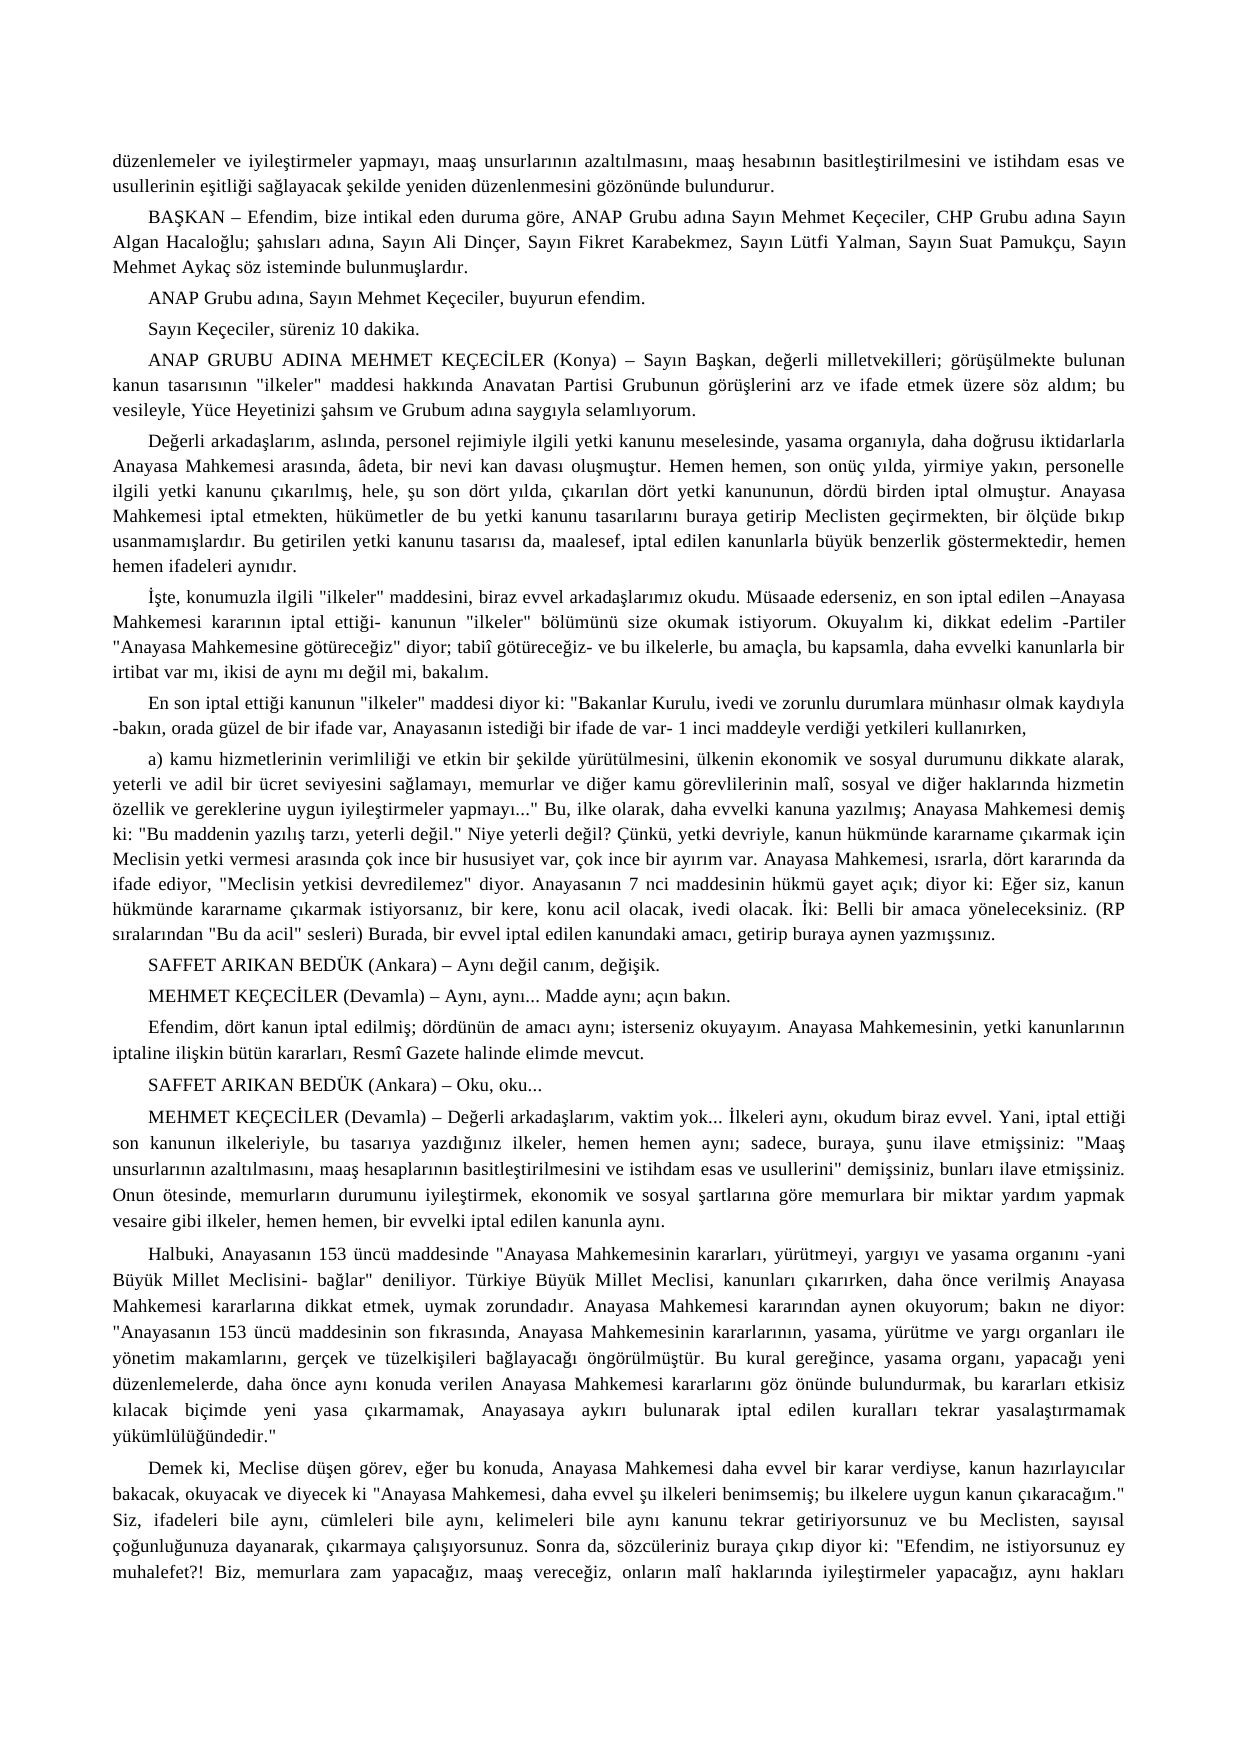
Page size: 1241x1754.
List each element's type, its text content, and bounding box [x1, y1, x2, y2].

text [112, 148, 1128, 198]
text Değerli arkadaşlarım, aslında, personel rejimiyle ilgili yetki kanunu meselesinde, yasama organıyla, daha doğrusu iktidarlarla Anayasa Mahkemesi arasında, âdeta, bir nevi kan davası oluşmuştur. Hemen hemen, son onüç yılda, yirmiye yakın, personelle ilgili yetki kanunu çıkarılmış, hele, şu son dört yılda, çıkarılan dört yetki kanununun, dördü birden iptal olmuştur. Anayasa Mahkemesi iptal etmekten, hükümetler de bu yetki kanunu tasarılarını buraya getirip Meclisten geçirmekten, bir ölçüde bıkıp usanmamışlardır. Bu getirilen yetki kanunu tasarısı da, maalesef, iptal edilen kanunlarla büyük benzerlik göstermektedir, hemen hemen ifadeleri aynıdır. [112, 427, 1128, 577]
text MEHMET KEÇECİLER (Devamla) – Aynı, aynı... Madde aynı; açın bakın. [112, 982, 1128, 1007]
text ANAP GRUBU ADINA MEHMET KEÇECİLER (Konya) – Sayın Başkan, değerli milletvekilleri; görüşülmekte bulunan kanun tasarısının "ilkeler" maddesi hakkında Anavatan Partisi Grubunun görüşlerini arz ve ifade etmek üzere söz aldım; bu vesileyle, Yüce Heyetinizi şahsım ve Grubum adına saygıyla selamlıyorum. [112, 346, 1128, 421]
text İşte, konumuzla ilgili "ilkeler" maddesini, biraz evvel arkadaşlarımız okudu. Müsaade ederseniz, en son iptal edilen –Anayasa Mahkemesi kararının iptal ettiği- kanunun "ilkeler" bölümünü size okumak istiyorum. Okuyalım ki, dikkat edelim -Partiler "Anayasa Mahkemesine götüreceğiz" diyor; tabiî götüreceğiz- ve bu ilkelerle, bu amaçla, bu kapsamla, daha evvelki kanunlarla bir irtibat var mı, ikisi de aynı mı değil mi, bakalım. [112, 583, 1128, 683]
text Halbuki, Anayasanın 153 üncü maddesinde "Anayasa Mahkemesinin kararları, yürütmeyi, yargıyı ve yasama organını -yani Büyük Millet Meclisini- bağlar" deniliyor. Türkiye Büyük Millet Meclisi, kanunları çıkarırken, daha önce verilmiş Anayasa Mahkemesi kararlarına dikkat etmek, uymak zorundadır. Anayasa Mahkemesi kararından aynen okuyorum; bakın ne diyor: "Anayasanın 153 üncü maddesinin son fıkrasında, Anayasa Mahkemesinin kararlarının, yasama, yürütme ve yargı organları ile yönetim makamlarını, gerçek ve tüzelkişileri bağlayacağı öngörülmüştür. Bu kural gereğince, yasama organı, yapacağı yeni düzenlemelerde, daha önce aynı konuda verilen Anayasa Mahkemesi kararlarını göz önünde bulundurmak, bu kararları etkisiz kılacak biçimde yeni yasa çıkarmamak, Anayasaya aykırı bulunarak iptal edilen kuralları tekrar yasalaştırmamak yükümlülüğündedir." [112, 1239, 1128, 1447]
text Efendim, dört kanun iptal edilmiş; dördünün de amacı aynı; isterseniz okuyayım. Anayasa Mahkemesinin, yetki kanunlarının iptaline ilişkin bütün kararları, Resmî Gazete halinde elimde mevcut. [112, 1013, 1128, 1065]
text En son iptal ettiği kanunun "ilkeler" maddesi diyor ki: "Bakanlar Kurulu, ivedi ve zorunlu durumlara münhasır olmak kaydıyla -bakın, orada güzel de bir ifade var, Anayasanın istediği bir ifade de var- 1 inci maddeyle verdiği yetkileri kullanırken, [112, 689, 1128, 739]
text SAFFET ARIKAN BEDÜK (Ankara) – Aynı değil canım, değişik. [112, 951, 1128, 976]
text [112, 1453, 1128, 1583]
text MEHMET KEÇECİLER (Devamla) – Değerli arkadaşlarım, vaktim yok... İlkeleri aynı, okudum biraz evvel. Yani, iptal ettiği son kanunun ilkeleriyle, bu tasarıya yazdığınız ilkeler, hemen hemen aynı; sadece, buraya, şunu ilave etmişsiniz: "Maaş unsurlarının azaltılmasını, maaş hesaplarının basitleştirilmesini ve istihdam esas ve usullerini" demişsiniz, bunları ilave etmişsiniz. Onun ötesinde, memurların durumunu iyileştirmek, ekonomik ve sosyal şartlarına göre memurlara bir miktar yardım yapmak vesaire gibi ilkeler, hemen hemen, bir evvelki iptal edilen kanunla aynı. [112, 1103, 1128, 1233]
text a) kamu hizmetlerinin verimliliği ve etkin bir şekilde yürütülmesini, ülkenin ekonomik ve sosyal durumunu dikkate alarak, yeterli ve adil bir ücret seviyesini sağlamayı, memurlar ve diğer kamu görevlilerinin malî, sosyal ve diğer haklarında hizmetin özellik ve gereklerine uygun iyileştirmeler yapmayı..." Bu, ilke olarak, daha evvelki kanuna yazılmış; Anayasa Mahkemesi demiş ki: "Bu maddenin yazılış tarzı, yeterli değil." Niye yeterli değil? Çünkü, yetki devriyle, kanun hükmünde kararname çıkarmak için Meclisin yetki vermesi arasında çok ince bir hususiyet var, çok ince bir ayırım var. Anayasa Mahkemesi, ısrarla, dört kararında da ifade ediyor, "Meclisin yetkisi devredilemez" diyor. Anayasanın 7 nci maddesinin hükmü gayet açık; diyor ki: Eğer siz, kanun hükmünde kararname çıkarmak istiyorsanız, bir kere, konu acil olacak, ivedi olacak. İki: Belli bir amaca yöneleceksiniz. (RP sıralarından "Bu da acil" sesleri) Burada, bir evvel iptal edilen kanundaki amacı, getirip buraya aynen yazmışsınız. [112, 745, 1128, 945]
text SAFFET ARIKAN BEDÜK (Ankara) – Oku, oku... [112, 1071, 1128, 1097]
text Sayın Keçeciler, süreniz 10 dakika. [112, 315, 1128, 340]
text ANAP Grubu adına, Sayın Mehmet Keçeciler, buyurun efendim. [112, 284, 1128, 309]
text BAŞKAN – Efendim, bize intikal eden duruma göre, ANAP Grubu adına Sayın Mehmet Keçeciler, CHP Grubu adına Sayın Algan Hacaloğlu; şahısları adına, Sayın Ali Dinçer, Sayın Fikret Karabekmez, Sayın Lütfi Yalman, Sayın Suat Pamukçu, Sayın Mehmet Aykaç söz isteminde bulunmuşlardır. [112, 203, 1128, 278]
